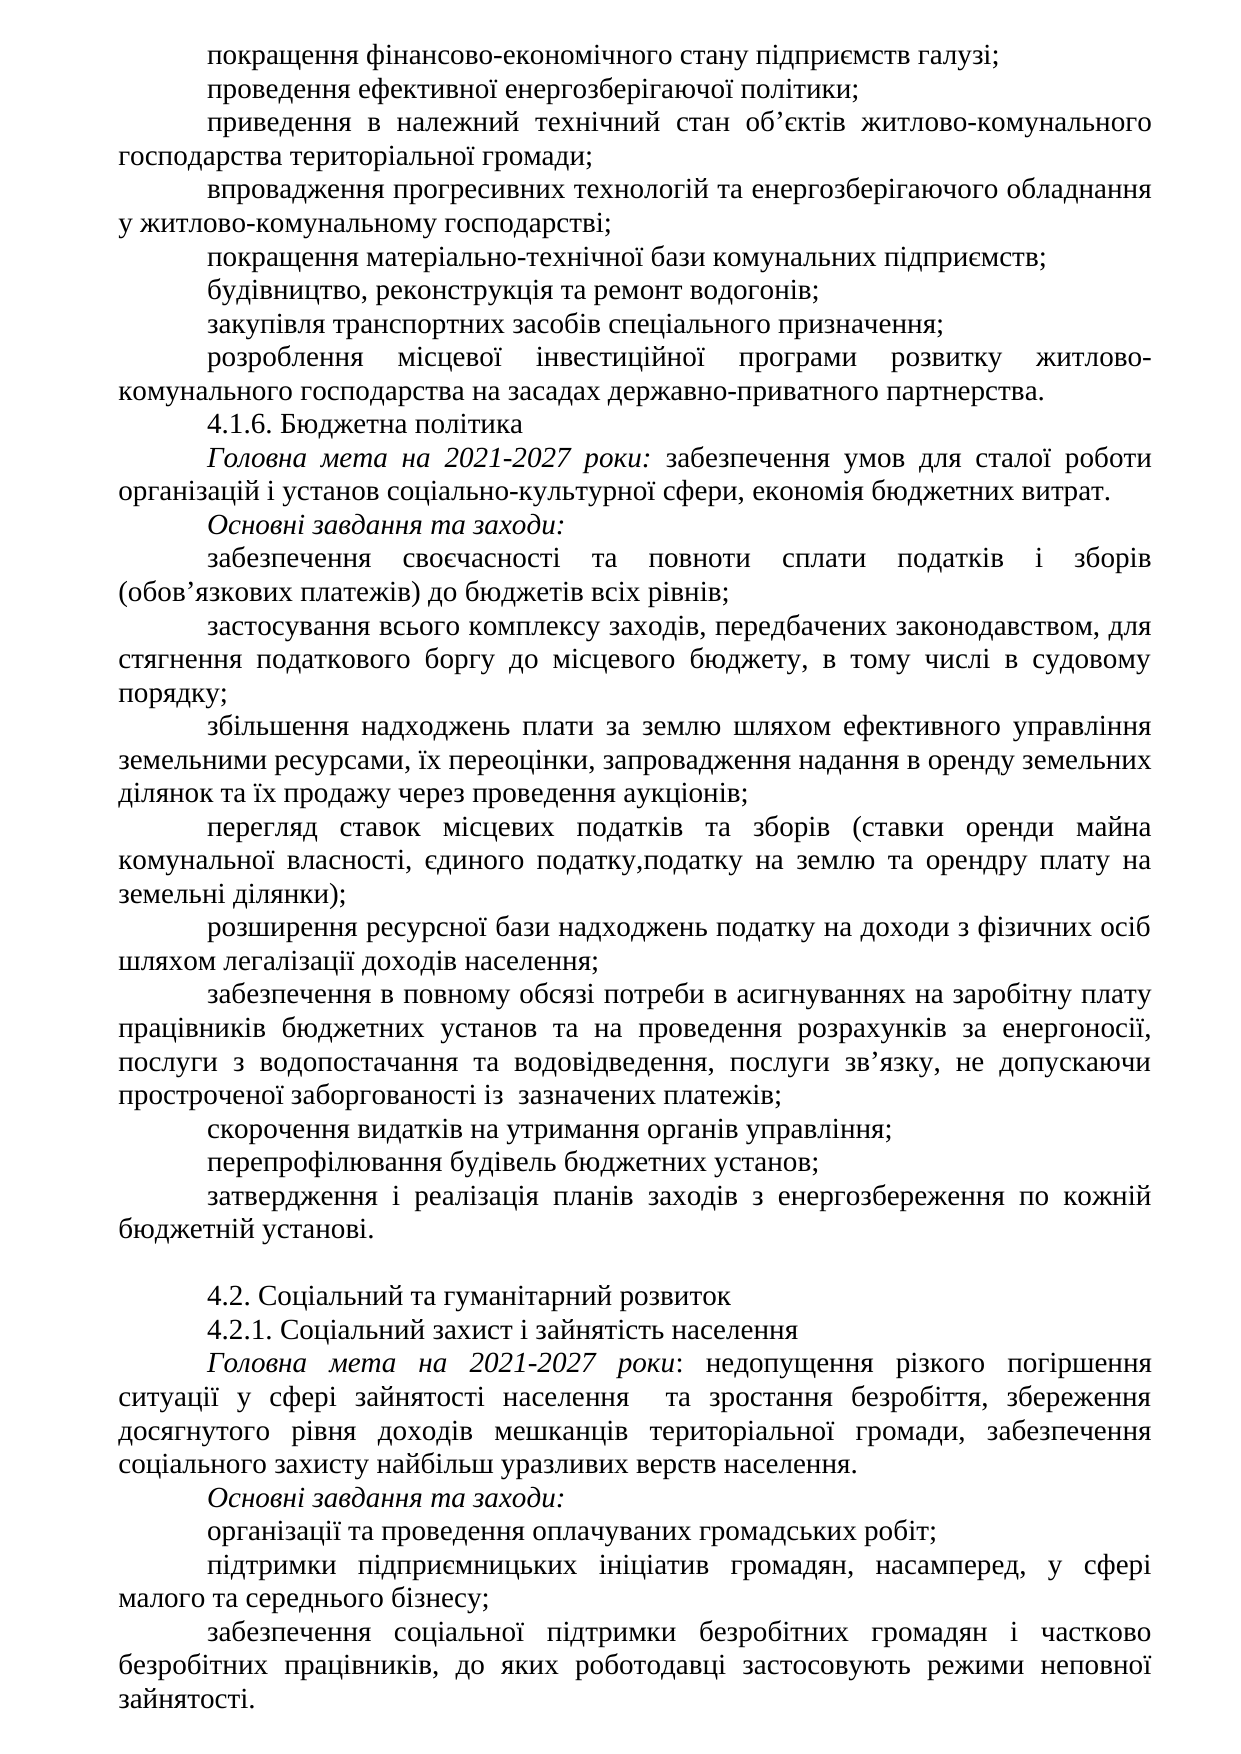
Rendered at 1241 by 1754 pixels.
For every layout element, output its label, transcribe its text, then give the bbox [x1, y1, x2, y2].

text Головна мета на 2021-2027 роки: забезпечення умов для сталої роботи організацій і установ соціально-культурної сфери, економія бюджетних витрат. [118, 440, 1152, 507]
text проведення ефективної енергозберігаючої політики; [118, 71, 1152, 104]
text скорочення видатків на утримання органів управління; [118, 1111, 1152, 1144]
text 4.2. Соціальний та гуманітарний розвиток [118, 1278, 1152, 1312]
text покращення матеріально-технічної бази комунальних підприємств; [118, 239, 1152, 272]
text забезпечення своєчасності та повноти сплати податків і зборів (обов’язкових платежів) до бюджетів всіх рівнів; [118, 541, 1152, 608]
text Основні завдання та заходи: [118, 1480, 1152, 1513]
text Основні завдання та заходи: [118, 507, 1152, 541]
text перепрофілювання будівель бюджетних установ; [118, 1144, 1152, 1178]
text забезпечення в повному обсязі потреби в асигнуваннях на заробітну плату працівників бюджетних установ та на проведення розрахунків за енергоносії, послуги з водопостачання та водовідведення, послуги зв’язку, не допускаючи простроченої заборгованості із зазначених платежів; [118, 977, 1152, 1111]
text забезпечення соціальної підтримки безробітних громадян і частково безробітних працівників, до яких роботодавці застосовують режими неповної зайнятості. [118, 1614, 1152, 1714]
text розширення ресурсної бази надходжень податку на доходи з фізичних осіб шляхом легалізації доходів населення; [118, 909, 1152, 977]
text розроблення місцевої інвестиційної програми розвитку житлово-комунального господарства на засадах державно-приватного партнерства. [118, 339, 1152, 406]
text збільшення надходжень плати за землю шляхом ефективного управління земельними ресурсами, їх переоцінки, запровадження надання в оренду земельних ділянок та їх продажу через проведення аукціонів; [118, 708, 1152, 809]
text впровадження прогресивних технологій та енергозберігаючого обладнання у житлово-комунальному господарстві; [118, 172, 1152, 239]
text закупівля транспортних засобів спеціального призначення; [118, 306, 1152, 339]
text 4.2.1. Соціальний захист і зайнятість населення [118, 1312, 1152, 1346]
text організації та проведення оплачуваних громадських робіт; [118, 1513, 1152, 1547]
text Головна мета на 2021-2027 роки: недопущення різкого погіршення ситуації у сфері зайнятості населення та зростання безробіття, збереження досягнутого рівня доходів мешканців територіальної громади, забезпечення соціального захисту найбільш уразливих верств населення. [118, 1346, 1152, 1480]
text приведення в належний технічний стан об’єктів житлово-комунального господарства територіальної громади; [118, 104, 1152, 172]
text покращення фінансово-економічного стану підприємств галузі; [118, 37, 1152, 71]
text затвердження і реалізація планів заходів з енергозбереження по кожній бюджетній установі. [118, 1178, 1152, 1245]
text застосування всього комплексу заходів, передбачених законодавством, для стягнення податкового боргу до місцевого бюджету, в тому числі в судовому порядку; [118, 608, 1152, 708]
text перегляд ставок місцевих податків та зборів (ставки оренди майна комунальної власності, єдиного податку,податку на землю та орендру плату на земельні ділянки); [118, 809, 1152, 909]
text підтримки підприємницьких ініціатив громадян, насамперед, у сфері малого та середнього бізнесу; [118, 1547, 1152, 1614]
text 4.1.6. Бюджетна політика [118, 406, 1152, 440]
text будівництво, реконструкція та ремонт водогонів; [118, 272, 1152, 306]
